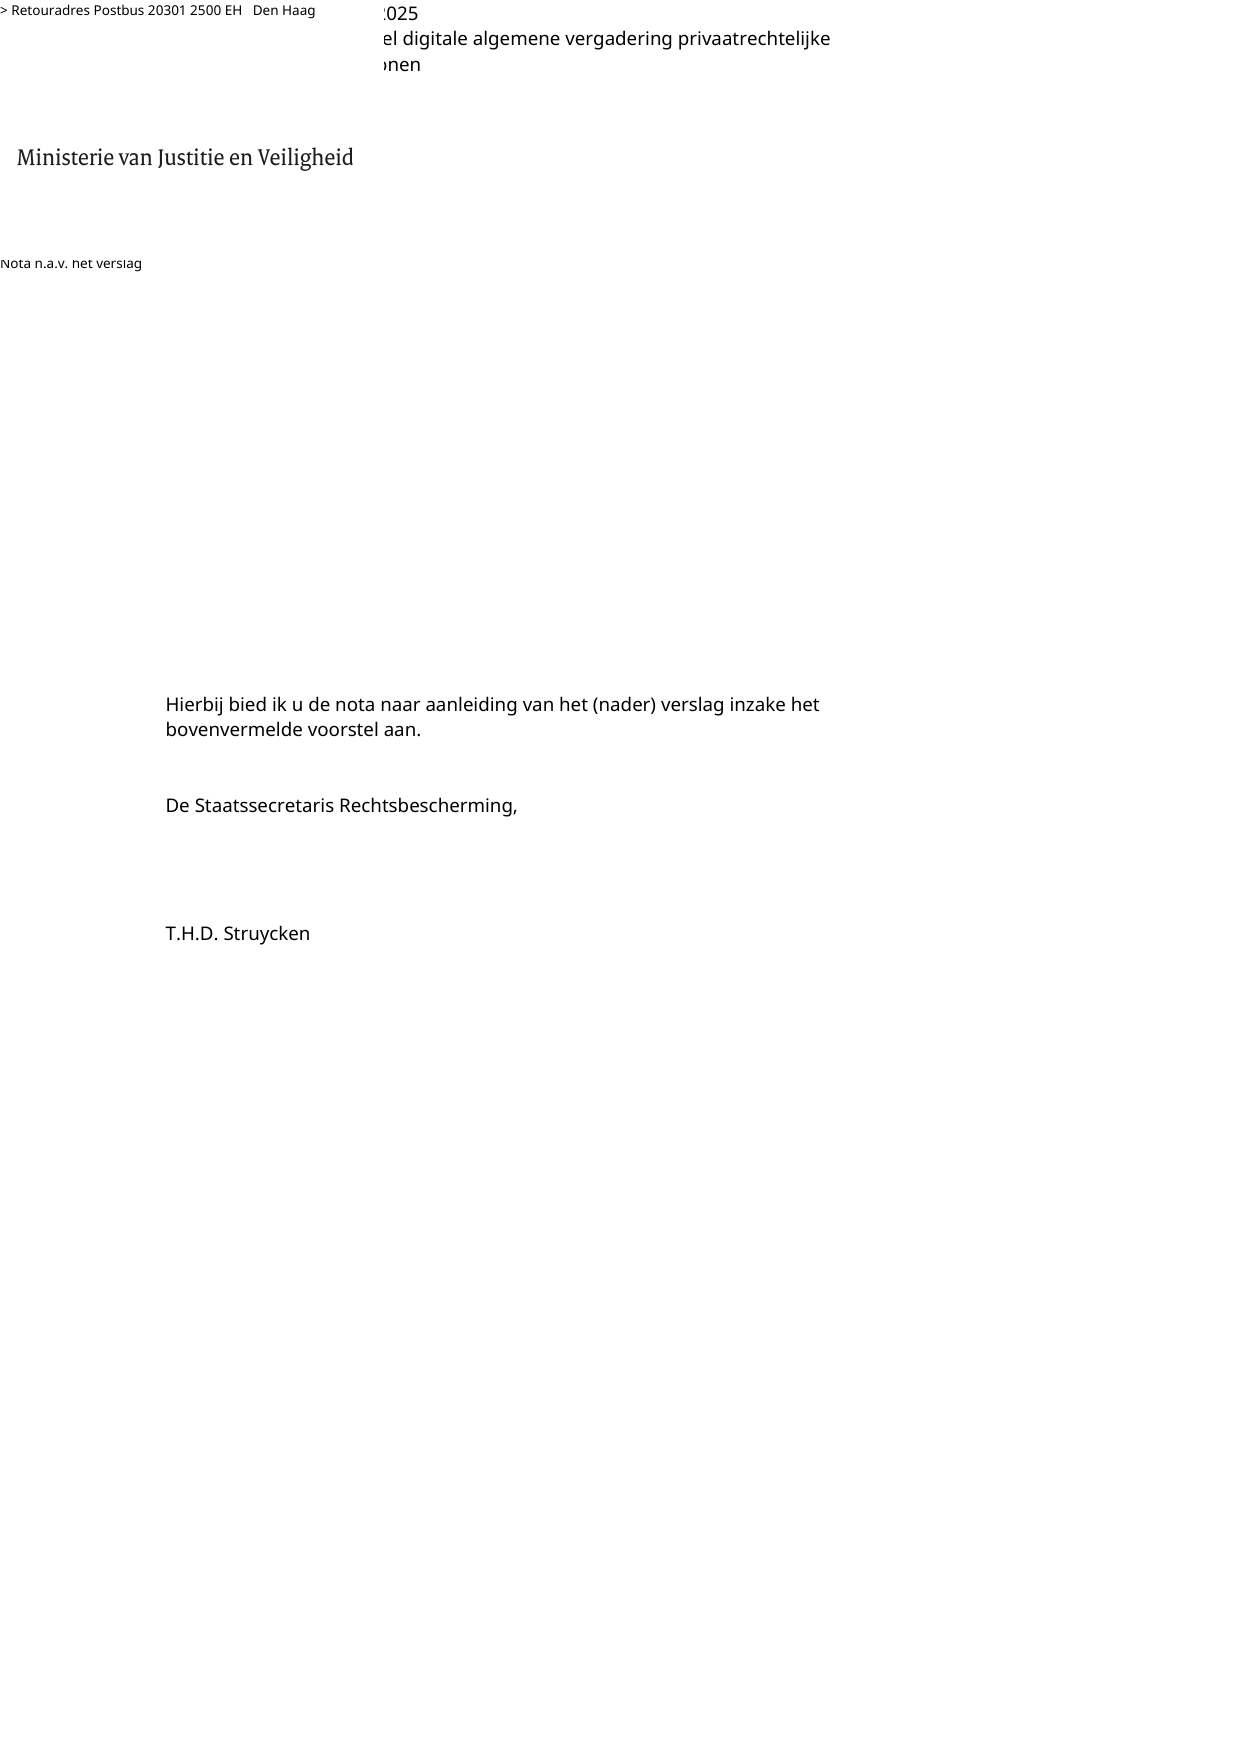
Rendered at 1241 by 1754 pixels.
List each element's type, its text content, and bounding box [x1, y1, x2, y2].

text T.H.D. Struycken [165, 920, 951, 946]
picture [0, 0, 384, 260]
text Hierbij bied ik u de nota naar aanleiding van het (nader) verslag inzake het bovenvermelde voorstel aan. [165, 691, 951, 742]
text De Staatssecretaris Rechtsbescherming, [165, 793, 951, 818]
